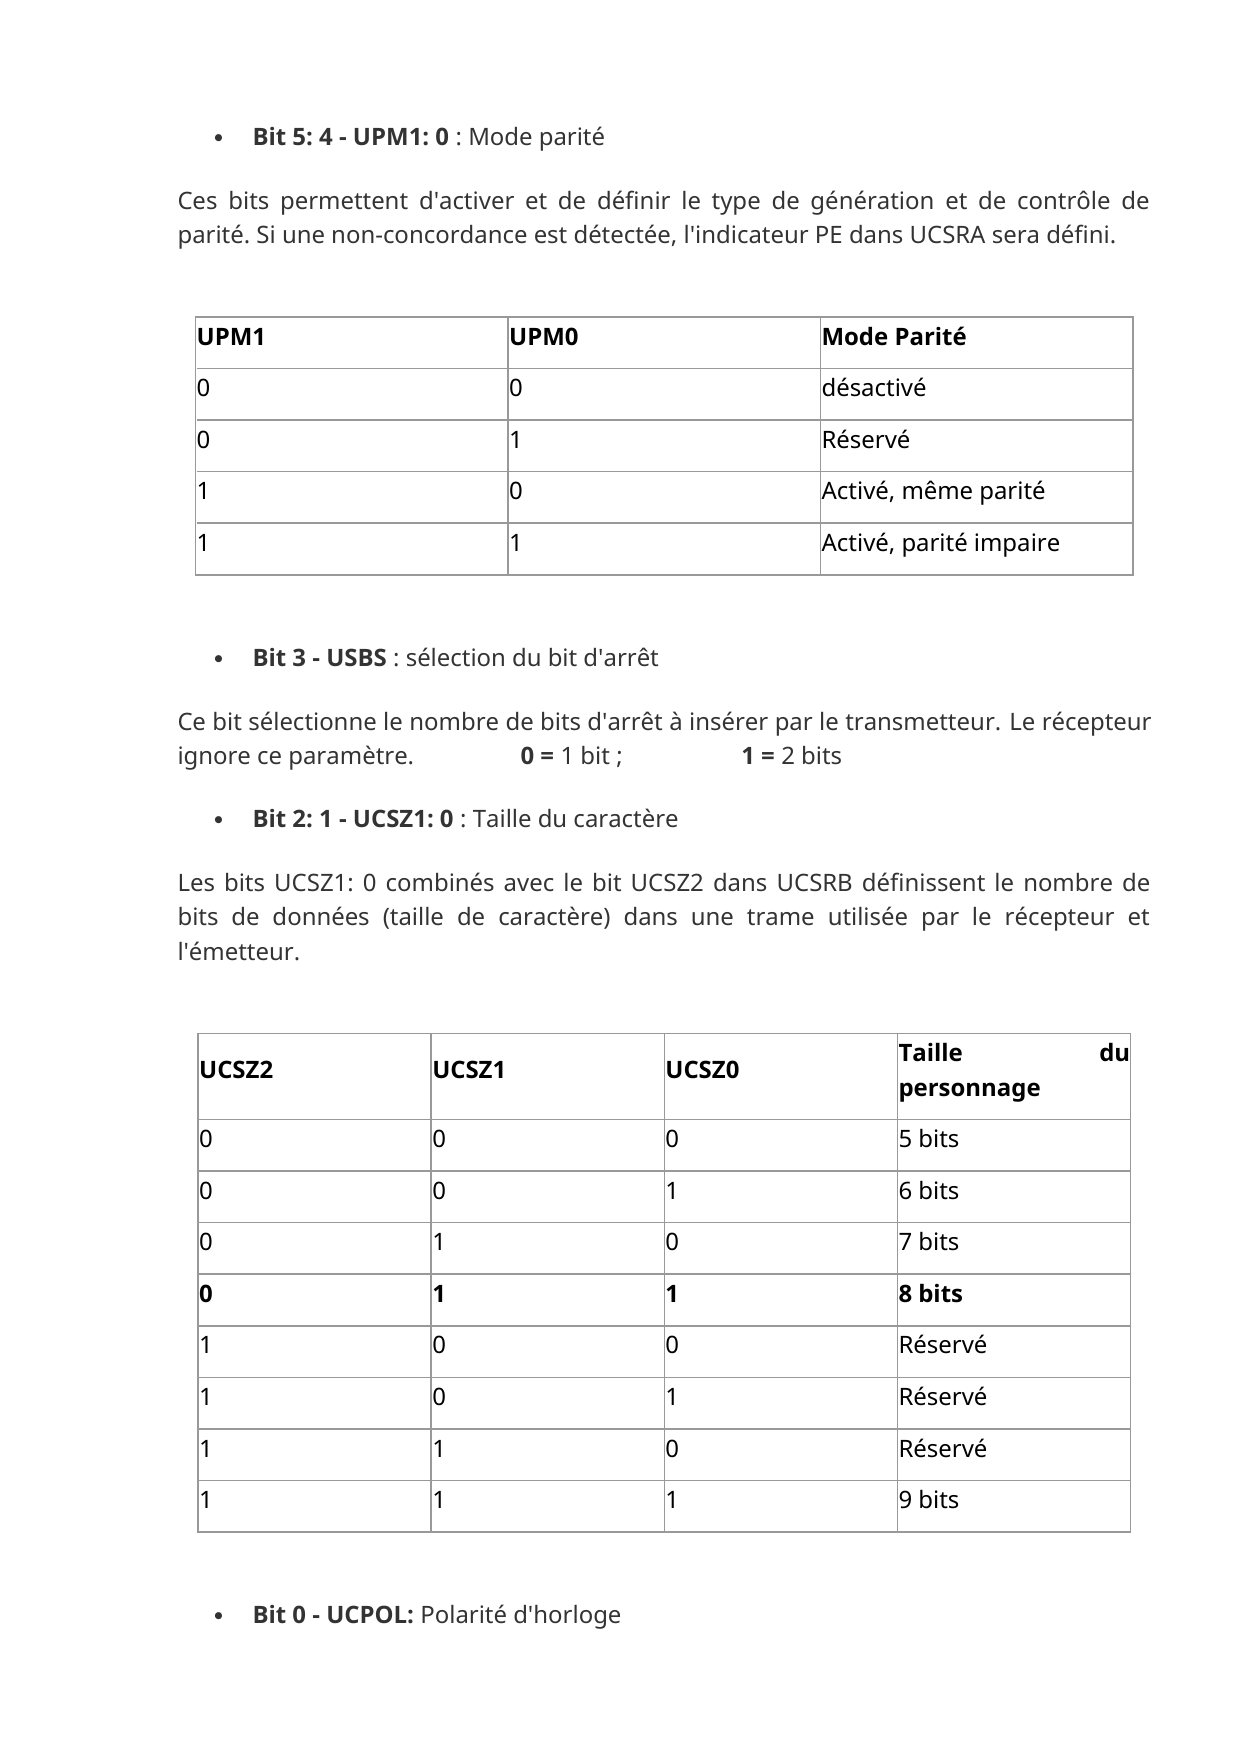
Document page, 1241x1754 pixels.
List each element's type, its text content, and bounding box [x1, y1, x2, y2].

text Ces bits permettent d'activer et de définir le type de génération et de contrôle de parité. Si une non-concordance est détectée, l'indicateur PE dans UCSRA sera défini. [177, 182, 1152, 250]
table_cell 0 [432, 1172, 664, 1222]
table_header UPM1 [196, 318, 507, 368]
table_cell désactivé [821, 369, 1132, 419]
table_cell 0 [665, 1327, 897, 1376]
table_cell 1 [665, 1378, 897, 1428]
table_cell 0 [665, 1430, 897, 1479]
table_cell 0 [196, 420, 507, 471]
table_cell 1 [432, 1481, 664, 1531]
table_header UPM0 [509, 318, 820, 368]
table_cell 1 [199, 1378, 430, 1428]
table_cell 1 [509, 421, 820, 471]
table_cell 7 bits [898, 1223, 1130, 1273]
table_cell 0 [199, 1223, 430, 1273]
table_cell 1 [432, 1430, 664, 1479]
table_header UCSZ1 [432, 1034, 664, 1119]
text Les bits UCSZ1: 0 combinés avec le bit UCSZ2 dans UCSRB définissent le nombre de bits de données (taille de caractère) dans une trame utilisée par le récepteur et l'émetteur. [177, 864, 1152, 967]
table_cell 1 [665, 1172, 897, 1222]
table_header UCSZ0 [665, 1034, 897, 1119]
table_cell 0 [199, 1172, 430, 1222]
list Bit 2: 1 - UCSZ1: 0 : Taille du caractère [215, 800, 1152, 835]
table_cell Activé, parité impaire [821, 524, 1132, 574]
table_cell 0 [509, 369, 820, 419]
table_header Taille du personnage [898, 1034, 1130, 1119]
table_cell 6 bits [898, 1172, 1130, 1222]
table_cell 0 [432, 1120, 664, 1170]
table_cell 1 [665, 1481, 897, 1531]
table_cell 8 bits [898, 1275, 1130, 1325]
table_cell 0 [509, 472, 820, 522]
table_cell 0 [432, 1327, 664, 1376]
table_cell 1 [432, 1223, 664, 1273]
table_cell 5 bits [898, 1120, 1130, 1170]
table_cell Réservé [898, 1378, 1130, 1428]
text Ce bit sélectionne le nombre de bits d'arrêt à insérer par le transmetteur. Le récepteur ignore ce paramètre. 0 = 1 bit ; 1 = 2 bits [177, 702, 1152, 771]
table_cell 0 [432, 1378, 664, 1428]
table_cell 1 [509, 524, 820, 574]
table_cell 9 bits [898, 1481, 1130, 1531]
table_cell 1 [665, 1275, 897, 1325]
table_cell Réservé [898, 1430, 1130, 1479]
table_cell 1 [196, 523, 507, 574]
table_cell Réservé [821, 421, 1132, 471]
table_cell 1 [432, 1275, 664, 1325]
table_cell 1 [199, 1430, 430, 1479]
table_cell 0 [665, 1223, 897, 1273]
table_cell 0 [665, 1120, 897, 1170]
table_cell 0 [199, 1120, 430, 1170]
list Bit 5: 4 - UPM1: 0 : Mode parité [215, 118, 1152, 152]
list Bit 0 - UCPOL: Polarité d'horloge [215, 1596, 1152, 1631]
table_cell 1 [199, 1481, 430, 1531]
table_cell 0 [199, 1275, 430, 1325]
table_cell 1 [196, 472, 507, 522]
table_header Mode Parité [821, 318, 1132, 368]
list Bit 3 - USBS : sélection du bit d'arrêt [215, 639, 1152, 673]
table_cell Réservé [898, 1327, 1130, 1376]
table_cell Activé, même parité [821, 472, 1132, 522]
table_cell 1 [199, 1327, 430, 1376]
table_cell 0 [196, 369, 507, 419]
table_header UCSZ2 [199, 1034, 430, 1119]
